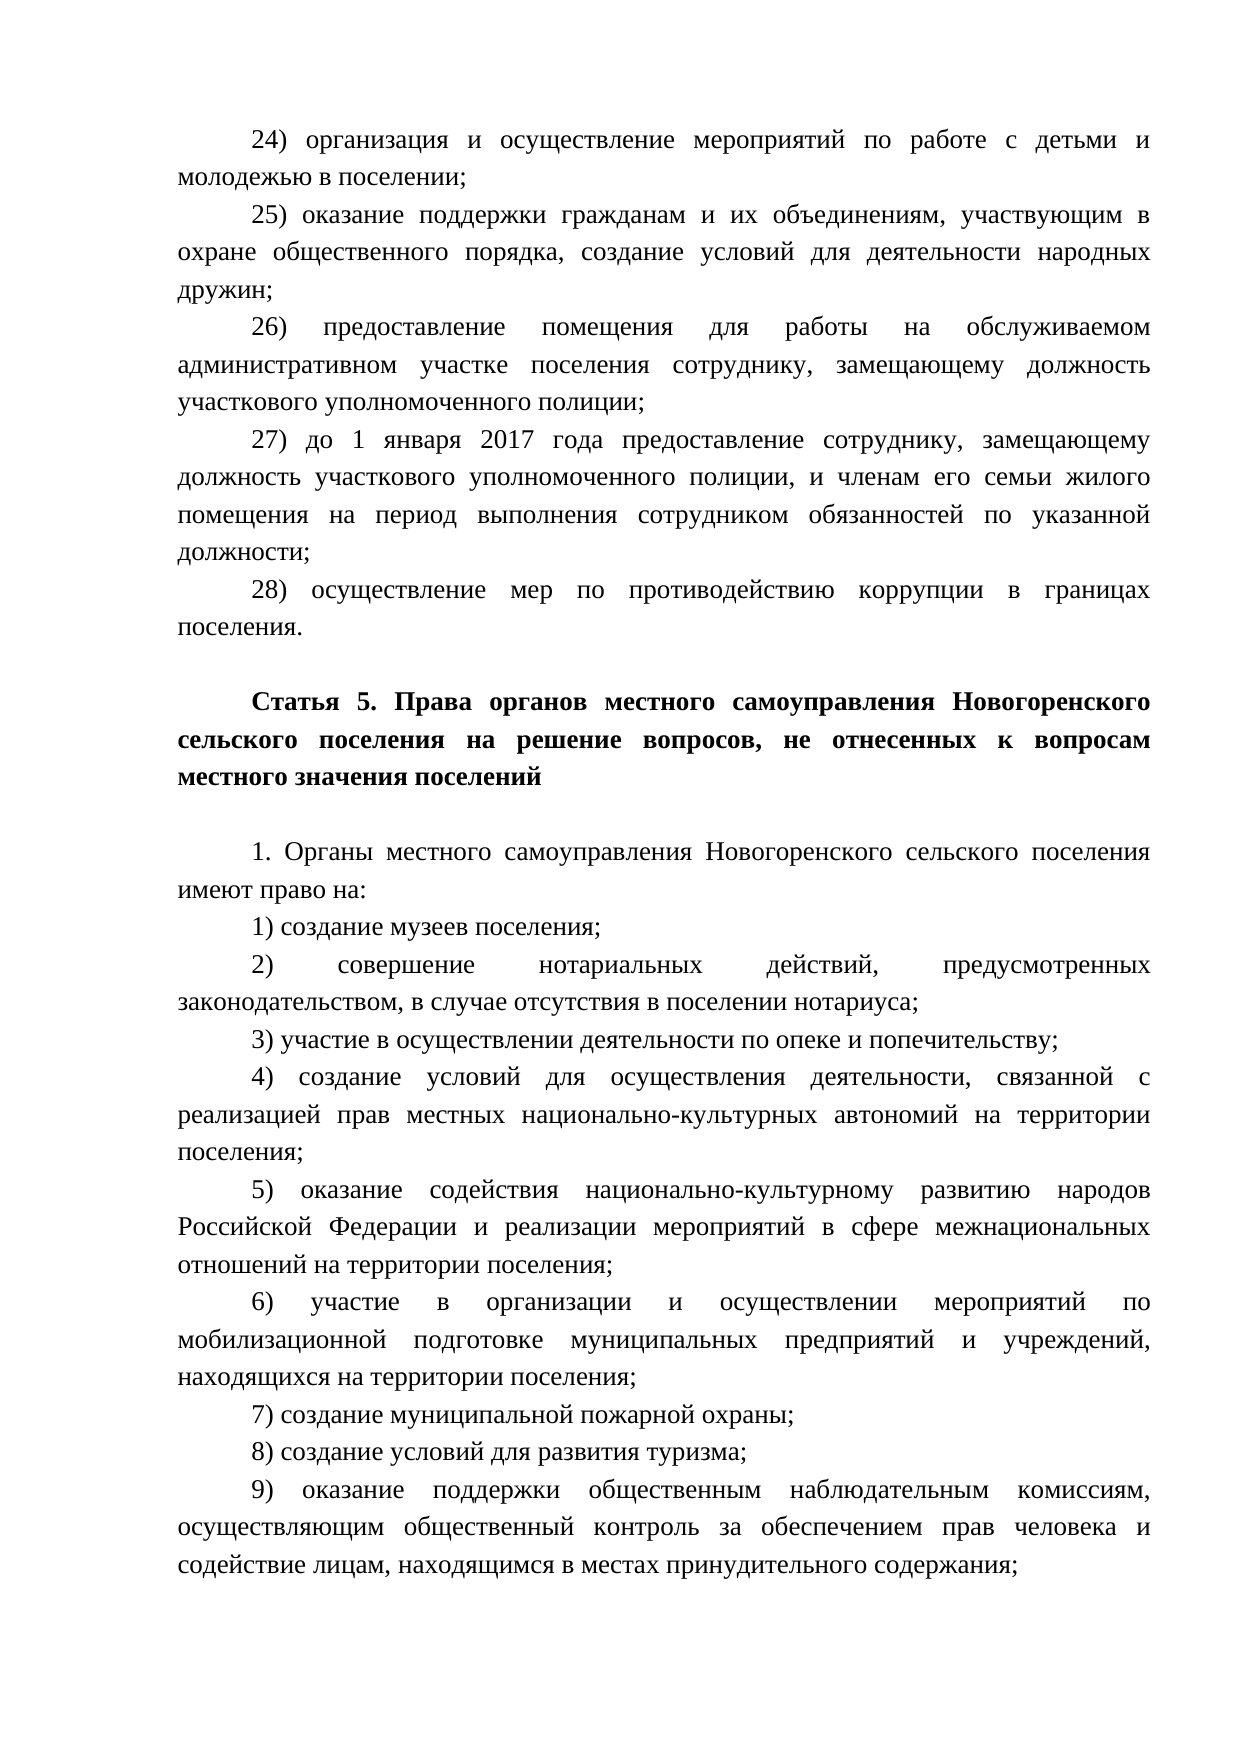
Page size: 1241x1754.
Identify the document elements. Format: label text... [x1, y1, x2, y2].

text Статья 5. Права органов местного самоуправления Новогоренского сельского поселения на решение вопросов, не отнесенных к вопросам местного значения поселений [177, 681, 1152, 793]
text 25) оказание поддержки гражданам и их объединениям, участвующим в охране общественного порядка, создание условий для деятельности народных дружин; [177, 193, 1152, 306]
text 7) создание муниципальной пожарной охраны; [177, 1393, 1152, 1431]
text 5) оказание содействия национально-культурному развитию народов Российской Федерации и реализации мероприятий в сфере межнациональных отношений на территории поселения; [177, 1168, 1152, 1281]
text 2) совершение нотариальных действий, предусмотренных законодательством, в случае отсутствия в поселении нотариуса; [177, 943, 1152, 1018]
text 3) участие в осуществлении деятельности по опеке и попечительству; [177, 1018, 1152, 1056]
text 1) создание музеев поселения; [177, 906, 1152, 943]
text 26) предоставление помещения для работы на обслуживаемом административном участке поселения сотруднику, замещающему должность участкового уполномоченного полиции; [177, 306, 1152, 418]
text 27) до 1 января 2017 года предоставление сотруднику, замещающему должность участкового уполномоченного полиции, и членам его семьи жилого помещения на период выполнения сотрудником обязанностей по указанной должности; [177, 418, 1152, 568]
text 6) участие в организации и осуществлении мероприятий по мобилизационной подготовке муниципальных предприятий и учреждений, находящихся на территории поселения; [177, 1281, 1152, 1393]
text 9) оказание поддержки общественным наблюдательным комиссиям, осуществляющим общественный контроль за обеспечением прав человека и содействие лицам, находящимся в местах принудительного содержания; [177, 1468, 1152, 1581]
text 4) создание условий для осуществления деятельности, связанной с реализацией прав местных национально-культурных автономий на территории поселения; [177, 1056, 1152, 1168]
text 1. Органы местного самоуправления Новогоренского сельского поселения имеют право на: [177, 831, 1152, 906]
text 24) организация и осуществление мероприятий по работе с детьми и молодежью в поселении; [177, 118, 1152, 193]
text 8) создание условий для развития туризма; [177, 1431, 1152, 1468]
text 28) осуществление мер по противодействию коррупции в границах поселения. [177, 568, 1152, 643]
